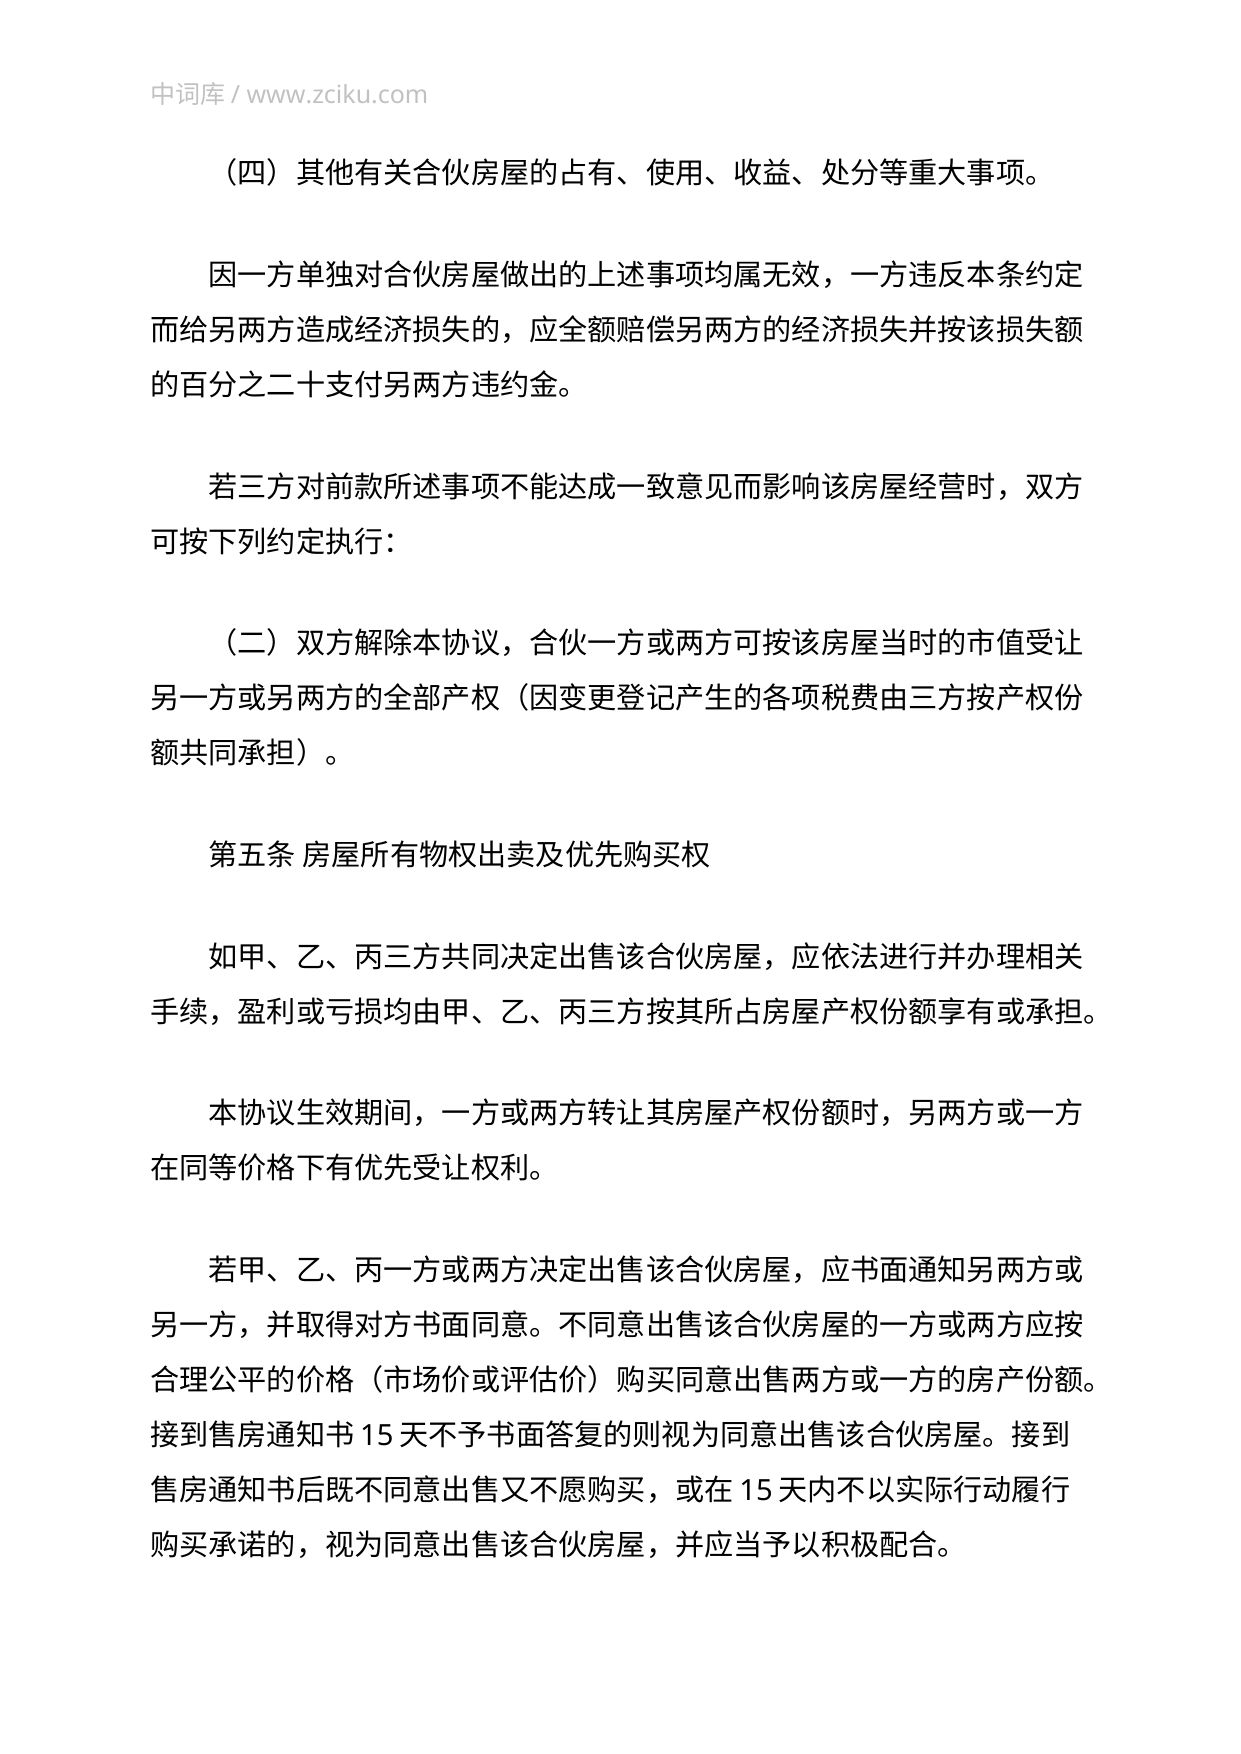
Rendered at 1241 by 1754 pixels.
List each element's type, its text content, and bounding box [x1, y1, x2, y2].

text （四）其他有关合伙房屋的占有、使用、收益、处分等重大事项。 [150, 150, 1090, 192]
text 第五条 房屋所有物权出卖及优先购买权 [150, 832, 1090, 874]
text 若甲、乙、丙一方或两方决定出售该合伙房屋，应书面通知另两方或另一方，并取得对方书面同意。不同意出售该合伙房屋的一方或两方应按合理公平的价格（市场价或评估价）购买同意出售两方或一方的房产份额。接到售房通知书15天不予书面答复的则视为同意出售该合伙房屋。接到售房通知书后既不同意出售又不愿购买，或在15天内不以实际行动履行购买承诺的，视为同意出售该合伙房屋，并应当予以积极配合。 [150, 1247, 1090, 1564]
text 如甲、乙、丙三方共同决定出售该合伙房屋，应依法进行并办理相关手续，盈利或亏损均由甲、乙、丙三方按其所占房屋产权份额享有或承担。 [150, 933, 1090, 1031]
text 若三方对前款所述事项不能达成一致意见而影响该房屋经营时，双方可按下列约定执行： [150, 463, 1090, 561]
text 本协议生效期间，一方或两方转让其房屋产权份额时，另两方或一方在同等价格下有优先受让权利。 [150, 1090, 1090, 1187]
text （二）双方解除本协议，合伙一方或两方可按该房屋当时的市值受让另一方或另两方的全部产权（因变更登记产生的各项税费由三方按产权份额共同承担）。 [150, 620, 1090, 772]
text 因一方单独对合伙房屋做出的上述事项均属无效，一方违反本条约定而给另两方造成经济损失的，应全额赔偿另两方的经济损失并按该损失额的百分之二十支付另两方违约金。 [150, 252, 1090, 404]
